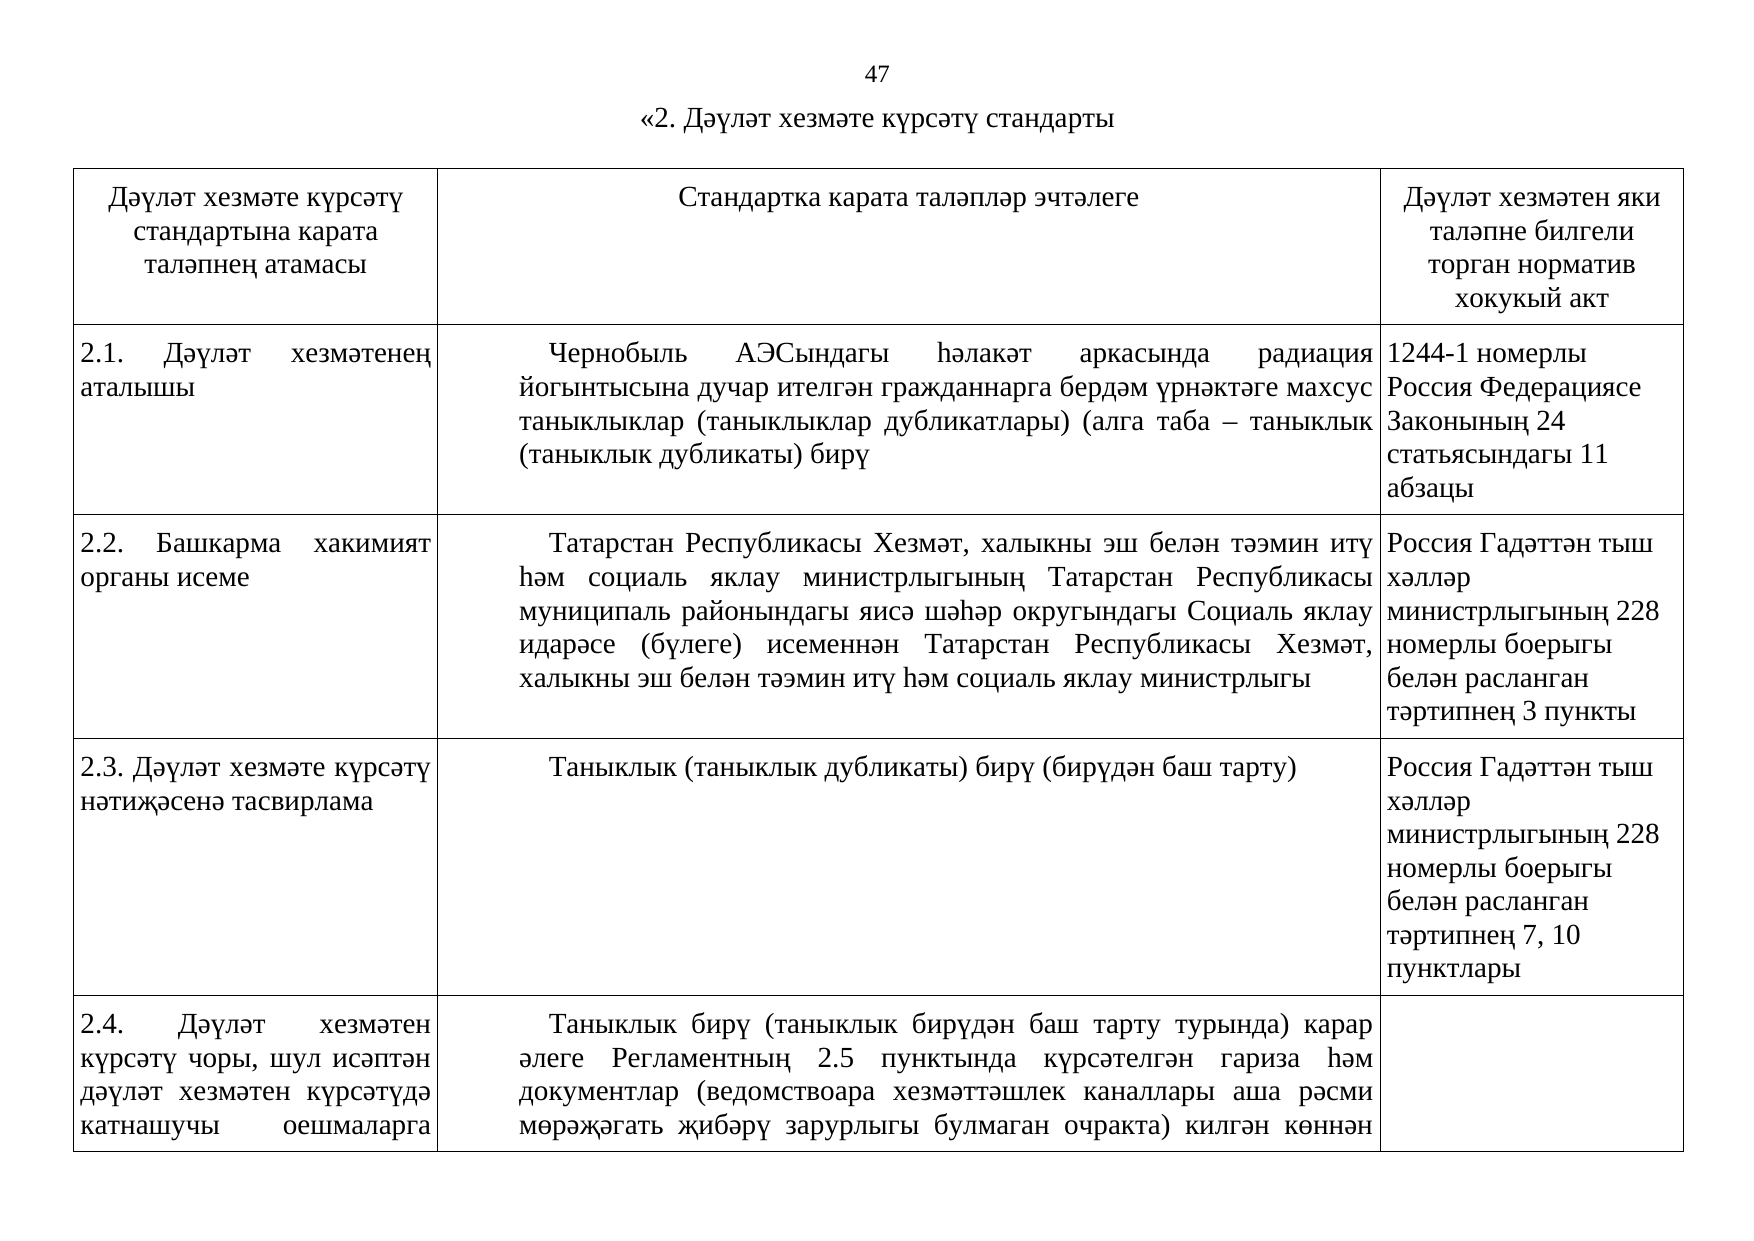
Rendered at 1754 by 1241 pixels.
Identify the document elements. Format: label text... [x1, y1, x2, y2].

table_cell Таныклык (таныклык дубликаты) бирү (бирүдән баш тарту) [438, 739, 1380, 994]
table_cell 2.2. Башкарма хакимият органы исеме [74, 515, 437, 737]
table_cell Чернобыль АЭСындагы һәлакәт аркасында радиация йогынтысына дучар ителгән гражданнарга бердәм үрнәктәге махсус таныклыклар (таныклыклар дубликатлары) (алга таба – таныклык (таныклык дубликаты) бирү [438, 325, 1380, 514]
table_cell [1381, 996, 1683, 1151]
table_cell 2.3. Дәүләт хезмәте күрсәтү нәтиҗәсенә тасвирлама [74, 739, 437, 994]
table_cell Россия Гадәттән тыш хәлләр министрлыгының 228 номерлы боерыгы белән расланган тәртипнең 3 пункты [1381, 515, 1683, 737]
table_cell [438, 996, 1380, 1151]
table_header Стандартка карата таләпләр эчтәлеге [438, 169, 1380, 324]
table_cell Татарстан Республикасы Хезмәт, халыкны эш белән тәэмин итү һәм социаль яклау министрлыгының Татарстан Республикасы муниципаль районындагы яисә шәһәр округындагы Социаль яклау идарәсе (бүлеге) исеменнән Татарстан Республикасы Хезмәт, халыкны эш белән тәэмин итү һәм социаль яклау министрлыгы [438, 515, 1380, 737]
text «2. Дәүләт хезмәте күрсәтү стандарты [118, 100, 1636, 134]
table_header Дәүләт хезмәтен яки таләпне билгели торган норматив хокукый акт [1381, 169, 1683, 324]
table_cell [74, 996, 437, 1151]
table_header Дәүләт хезмәте күрсәтү стандартына карата таләпнең атамасы [74, 169, 437, 324]
table_cell Россия Гадәттән тыш хәлләр министрлыгының 228 номерлы боерыгы белән расланган тәртипнең 7, 10 пунктлары [1381, 739, 1683, 994]
table_cell 1244-1 номерлы Россия Федерациясе Законының 24 статьясындагы 11 абзацы [1381, 325, 1683, 514]
table_cell 2.1. Дәүләт хезмәтенең аталышы [74, 325, 437, 514]
